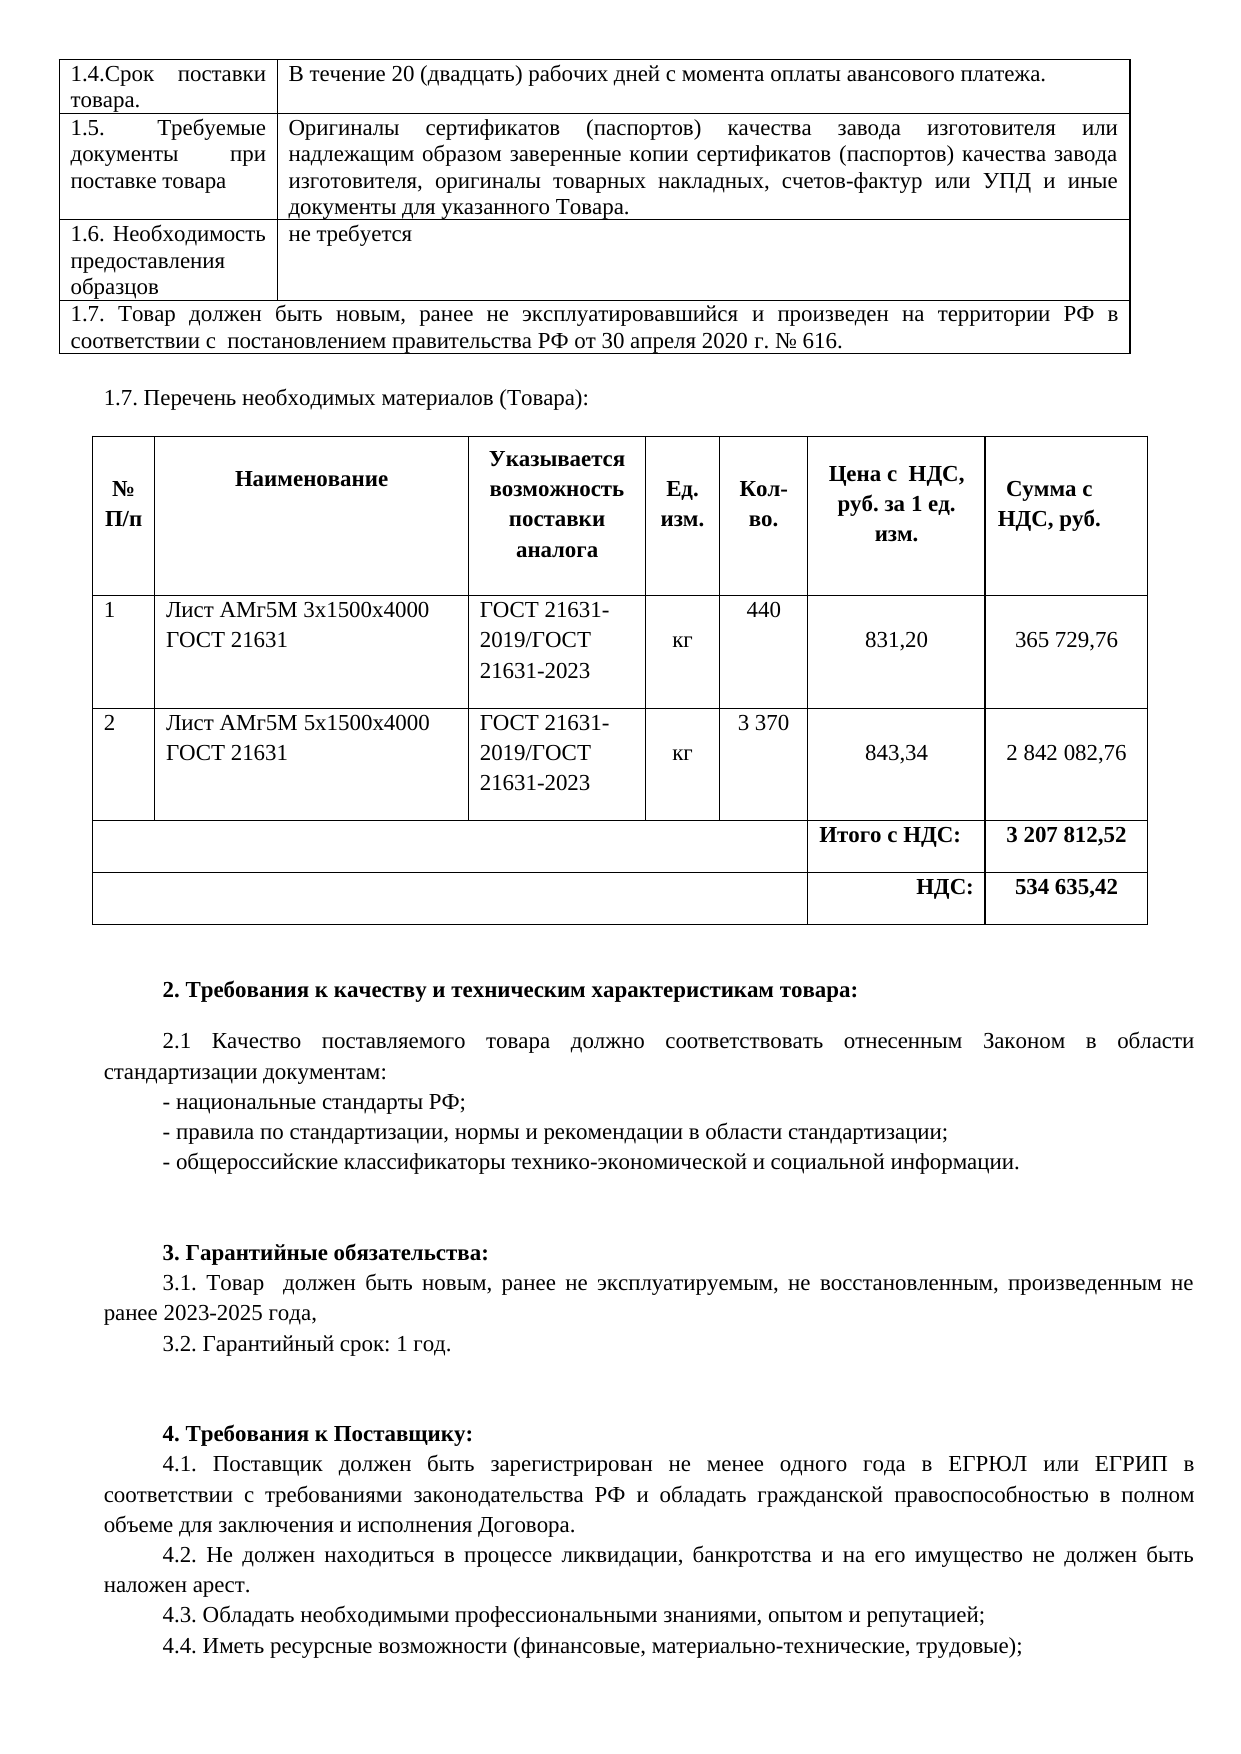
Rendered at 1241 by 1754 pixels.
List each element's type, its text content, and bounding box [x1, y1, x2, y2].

table_cell 3 370 [720, 709, 807, 820]
text 3.1. Товар должен быть новым, ранее не эксплуатируемым, не восстановленным, произведенным не ранее 2023-2025 года, [103, 1269, 1196, 1326]
text - общероссийские классификаторы технико-экономической и социальной информации. [103, 1148, 1196, 1175]
table_cell Итого с НДС: [808, 821, 984, 872]
table_cell ГОСТ 21631-2019/ГОСТ 21631-2023 [469, 709, 645, 820]
text 2.1 Качество поставляемого товара должно соответствовать отнесенным Законом в области стандартизации документам: [103, 1027, 1196, 1084]
table_cell НДС: [808, 873, 984, 924]
table_cell Лист АМг5М 3x1500x4000 ГОСТ 21631 [155, 596, 468, 708]
table_cell 1.5. Требуемые документы при поставке товара [60, 114, 277, 219]
table_cell [93, 873, 807, 924]
table_cell 534 635,42 [986, 873, 1147, 924]
table_cell 440 [720, 596, 807, 708]
table_cell В течение 20 (двадцать) рабочих дней с момента оплаты авансового платежа. [278, 60, 1129, 113]
text 4.3. Обладать необходимыми профессиональными знаниями, опытом и репутацией; [103, 1601, 1196, 1628]
table_cell Лист АМг5М 5x1500x4000 ГОСТ 21631 [155, 709, 468, 820]
table_cell ГОСТ 21631-2019/ГОСТ 21631-2023 [469, 596, 645, 708]
table_cell кг [646, 709, 719, 820]
text 3.2. Гарантийный срок: 1 год. [103, 1329, 1196, 1356]
table_cell 843,34 [808, 709, 984, 820]
table_cell 1.4.Срок поставки товара. [60, 60, 277, 113]
text 1.7. Перечень необходимых материалов (Товара): [103, 384, 1196, 411]
table_header Указывается возможность поставки аналога [469, 437, 645, 595]
text 4. Требования к Поставщику: [103, 1420, 1196, 1447]
table_header Ед. изм. [646, 437, 719, 595]
table_cell 2 [93, 709, 154, 820]
table_header Сумма с НДС, руб. [986, 437, 1147, 595]
table_cell 3 207 812,52 [986, 821, 1147, 872]
table_cell 1.6. Необходимость предоставления образцов [60, 220, 277, 299]
table_header № П/п [93, 437, 154, 595]
table_header Наименование [155, 437, 468, 595]
table_cell Оригиналы сертификатов (паспортов) качества завода изготовителя или надлежащим образом заверенные копии сертификатов (паспортов) качества завода изготовителя, оригиналы товарных накладных, счетов-фактур или УПД и иные документы для указанного Товара. [278, 114, 1129, 219]
table_cell 365 729,76 [986, 596, 1147, 708]
table_cell 1 [93, 596, 154, 708]
text 4.1. Поставщик должен быть зарегистрирован не менее одного года в ЕГРЮЛ или ЕГРИП в соответствии с требованиями законодательства РФ и обладать гражданской правоспособностью в полном объеме для заключения и исполнения Договора. [103, 1450, 1196, 1537]
text - национальные стандарты РФ; [103, 1088, 1196, 1114]
table_header Кол-во. [720, 437, 807, 595]
table_cell 2 842 082,76 [986, 709, 1147, 820]
text 4.4. Иметь ресурсные возможности (финансовые, материально-технические, трудовые); [103, 1632, 1196, 1658]
table_header Цена с НДС, руб. за 1 ед. изм. [808, 437, 984, 595]
text 2. Требования к качеству и техническим характеристикам товара: [103, 976, 1196, 1003]
table_cell кг [646, 596, 719, 708]
text 3. Гарантийные обязательства: [103, 1239, 1196, 1265]
table_cell 1.7. Товар должен быть новым, ранее не эксплуатировавшийся и произведен на территории РФ в соответствии с постановлением правительства РФ от 30 апреля 2020 г. № 616. [60, 301, 1129, 353]
table_cell 831,20 [808, 596, 984, 708]
text 4.2. Не должен находиться в процессе ликвидации, банкротства и на его имущество не должен быть наложен арест. [103, 1541, 1196, 1598]
table_cell [93, 821, 807, 872]
text - правила по стандартизации, нормы и рекомендации в области стандартизации; [103, 1118, 1196, 1144]
table_cell не требуется [278, 220, 1129, 299]
